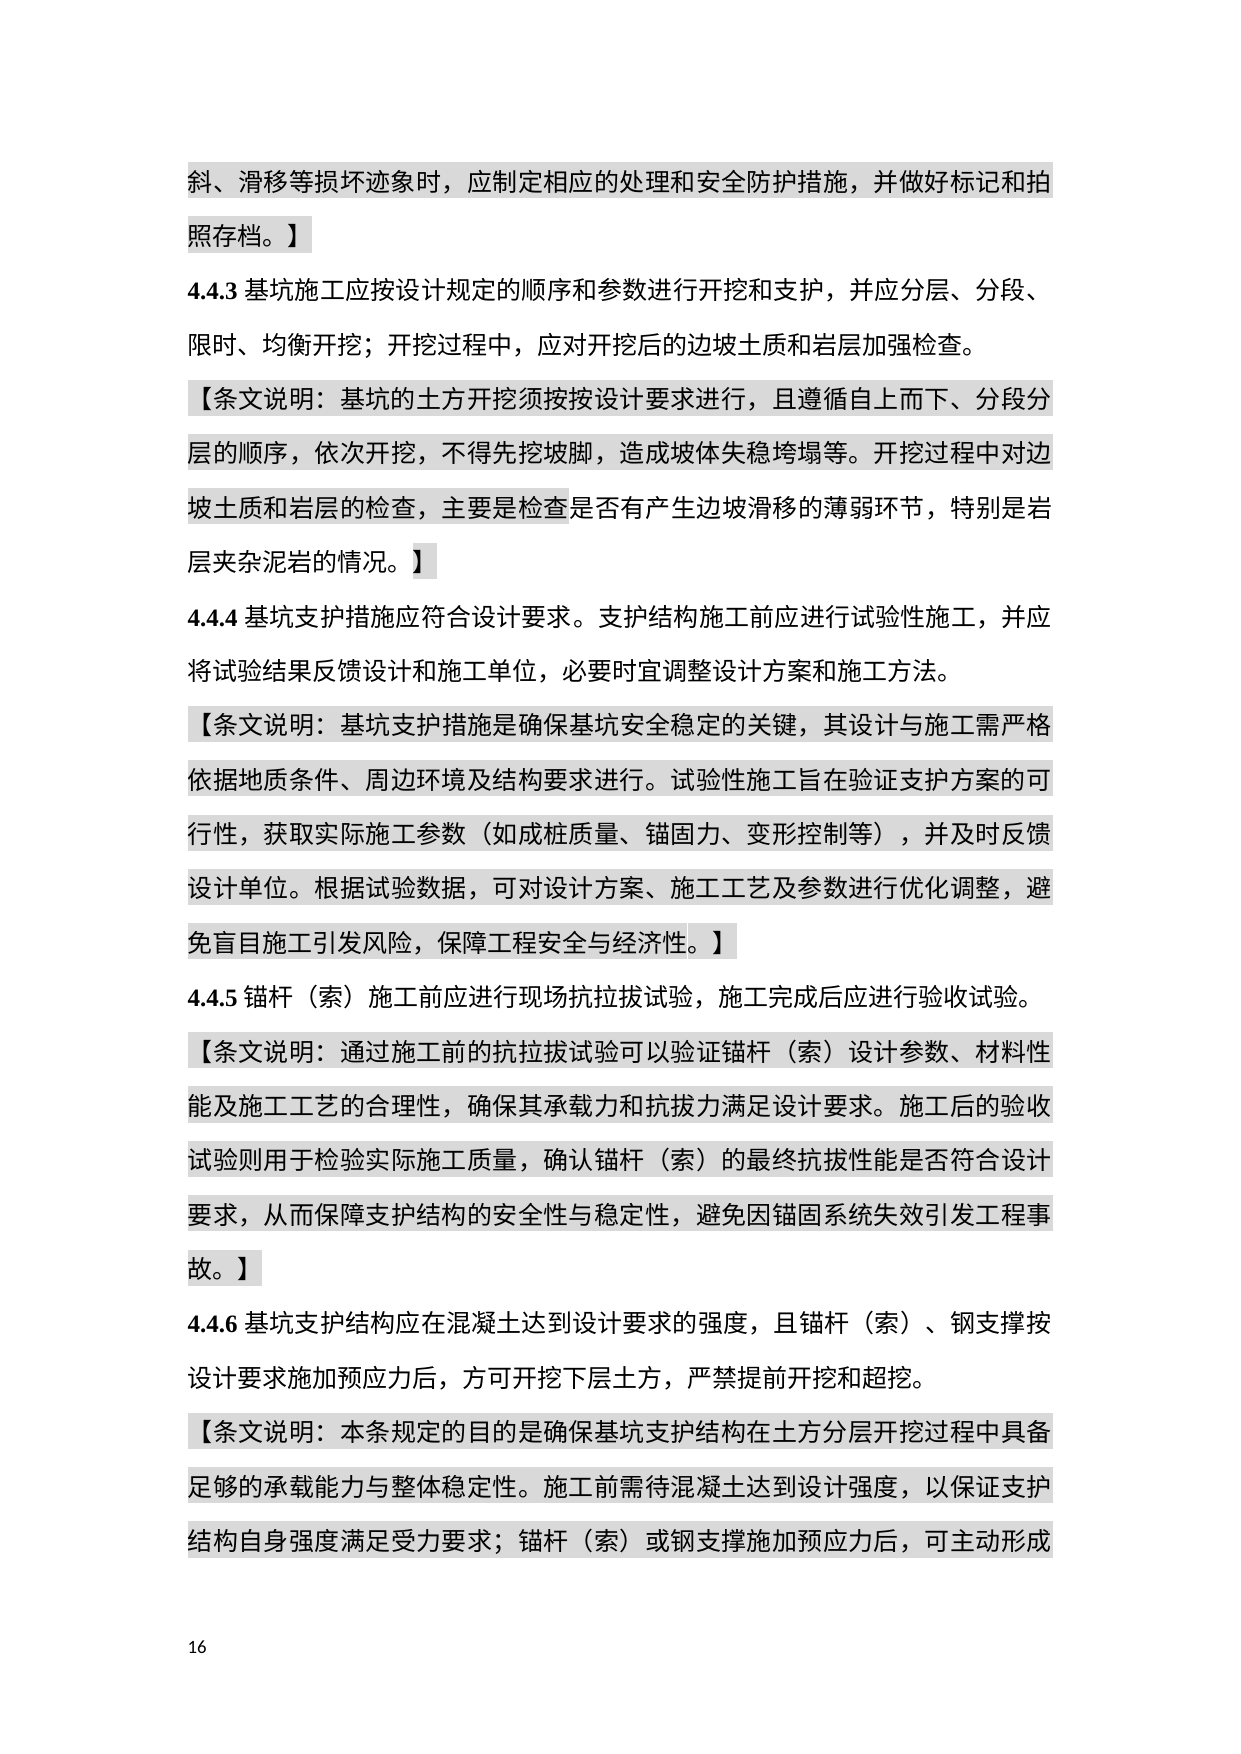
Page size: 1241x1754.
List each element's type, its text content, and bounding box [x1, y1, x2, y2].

list 锚杆（索）施工前应进行现场抗拉拔试验，施工完成后应进行验收试验。 [187, 978, 1053, 1014]
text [187, 162, 1053, 253]
list 【条文说明：基坑的土方开挖须按按设计要求进行，且遵循自上而下、分段分层的顺序，依次开挖，不得先挖坡脚，造成坡体失稳垮塌等。开挖过程中对边坡土质和岩层的检查，主要是检查是否有产生边坡滑移的薄弱环节，特别是岩层夹杂泥岩的情况。】 [187, 379, 1053, 579]
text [187, 1413, 1053, 1558]
list 基坑支护措施应符合设计要求。支护结构施工前应进行试验性施工，并应将试验结果反馈设计和施工单位，必要时宜调整设计方案和施工方法。 [187, 597, 1053, 688]
text 【条文说明：基坑支护措施是确保基坑安全稳定的关键，其设计与施工需严格依据地质条件、周边环境及结构要求进行。试验性施工旨在验证支护方案的可行性，获取实际施工参数（如成桩质量、锚固力、变形控制等），并及时反馈设计单位。根据试验数据，可对设计方案、施工工艺及参数进行优化调整，避免盲目施工引发风险，保障工程安全与经济性。】 [187, 706, 1053, 959]
list 基坑施工应按设计规定的顺序和参数进行开挖和支护，并应分层、分段、限时、均衡开挖；开挖过程中，应对开挖后的边坡土质和岩层加强检查。 [187, 271, 1053, 361]
list 基坑支护结构应在混凝土达到设计要求的强度，且锚杆（索）、钢支撑按设计要求施加预应力后，方可开挖下层土方，严禁提前开挖和超挖。 [187, 1304, 1053, 1394]
text 【条文说明：通过施工前的抗拉拔试验可以验证锚杆（索）设计参数、材料性能及施工工艺的合理性，确保其承载力和抗拔力满足设计要求。施工后的验收试验则用于检验实际施工质量，确认锚杆（索）的最终抗拔性能是否符合设计要求，从而保障支护结构的安全性与稳定性，避免因锚固系统失效引发工程事故。】 [187, 1032, 1053, 1286]
